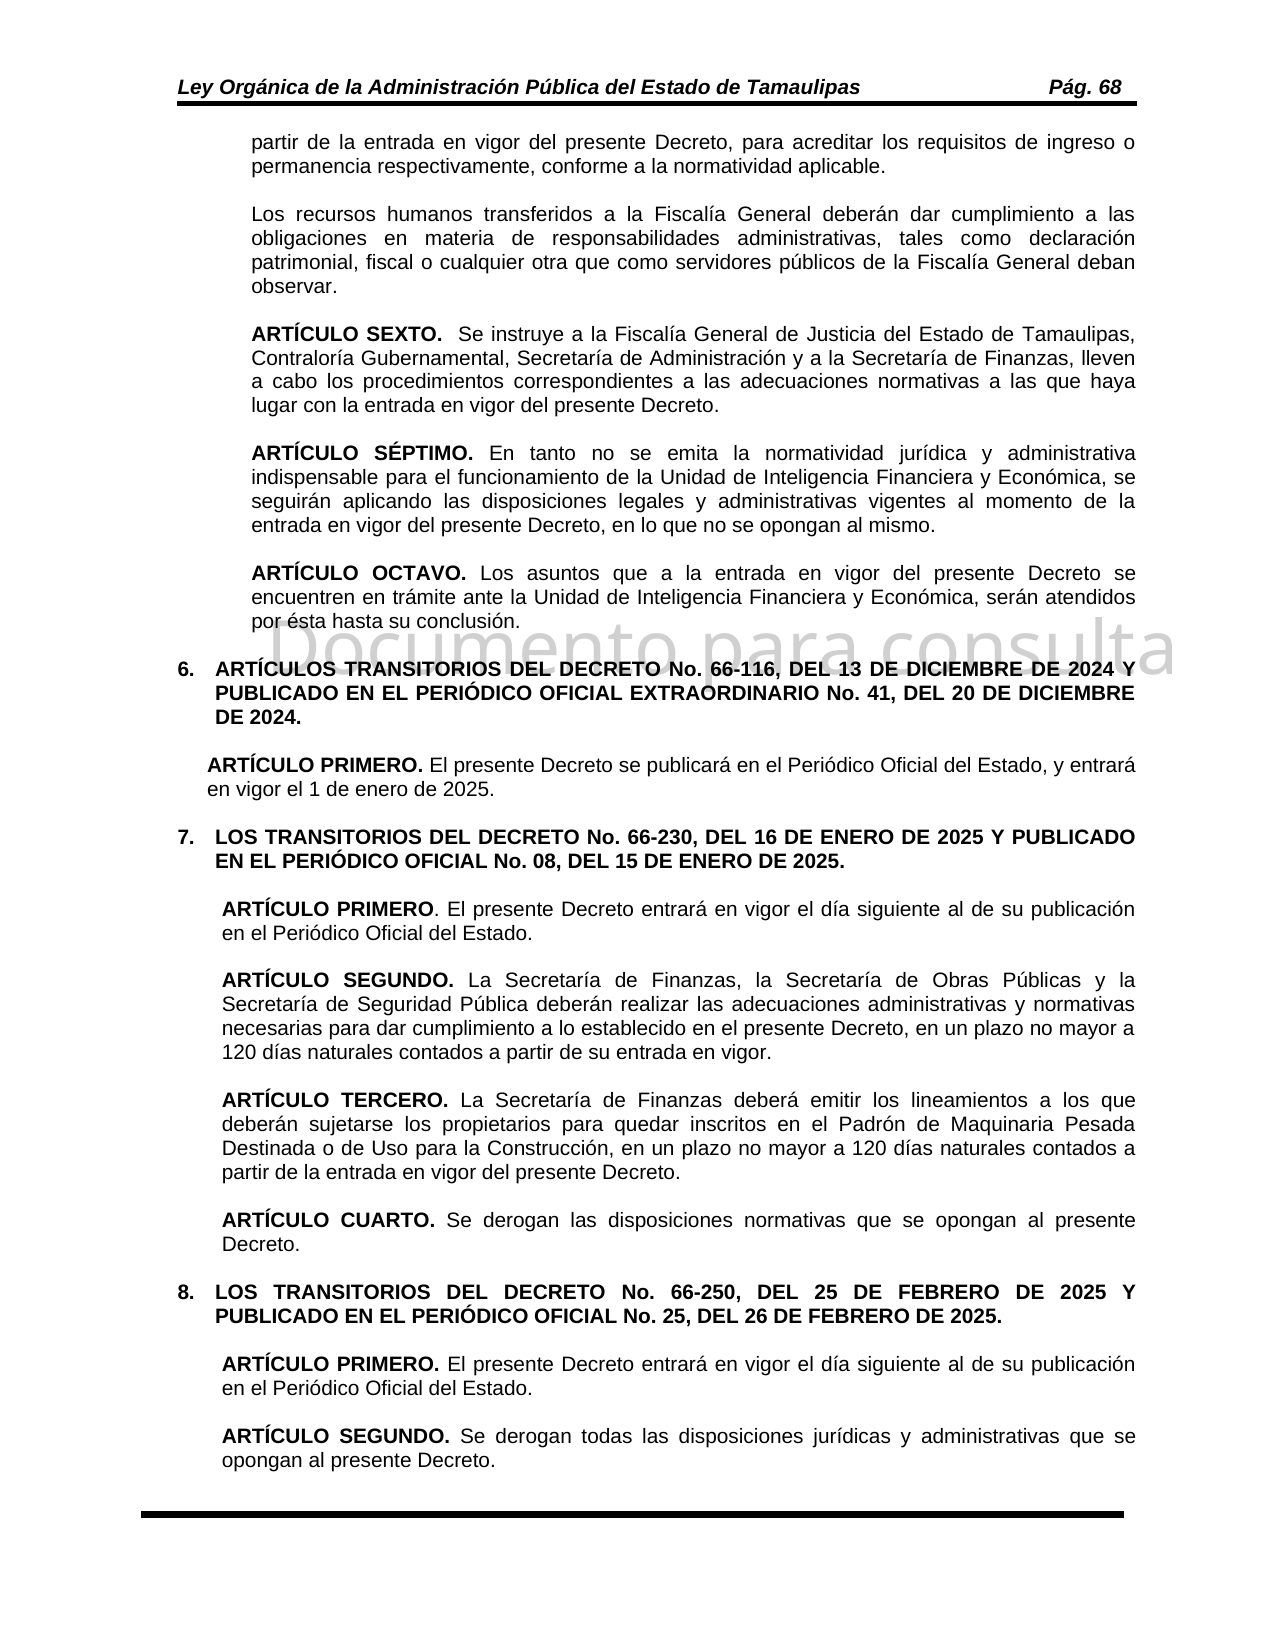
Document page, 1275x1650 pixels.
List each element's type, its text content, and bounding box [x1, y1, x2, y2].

text ARTÍCULO SEGUNDO. La Secretaría de Finanzas, la Secretaría de Obras Públicas y la Secretaría de Seguridad Pública deberán realizar las adecuaciones administrativas y normativas necesarias para dar cumplimiento a lo establecido en el presente Decreto, en un plazo no mayor a 120 días naturales contados a partir de su entrada en vigor. [222, 968, 1137, 1064]
text ARTÍCULO SEXTO. Se instruye a la Fiscalía General de Justicia del Estado de Tamaulipas, Contraloría Gubernamental, Secretaría de Administración y a la Secretaría de Finanzas, lleven a cabo los procedimientos correspondientes a las adecuaciones normativas a las que haya lugar con la entrada en vigor del presente Decreto. [251, 321, 1137, 417]
text ARTÍCULO SEGUNDO. Se derogan todas las disposiciones jurídicas y administrativas que se opongan al presente Decreto. [222, 1423, 1137, 1471]
text ARTÍCULO SÉPTIMO. En tanto no se emita la normatividad jurídica y administrativa indispensable para el funcionamiento de la Unidad de Inteligencia Financiera y Económica, se seguirán aplicando las disposiciones legales y administrativas vigentes al momento de la entrada en vigor del presente Decreto, en lo que no se opongan al mismo. [251, 441, 1137, 537]
text ARTÍCULO OCTAVO. Los asuntos que a la entrada en vigor del presente Decreto se encuentren en trámite ante la Unidad de Inteligencia Financiera y Económica, serán atendidos por ésta hasta su conclusión. [251, 561, 1137, 633]
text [251, 130, 1137, 178]
text ARTÍCULO CUARTO. Se derogan las disposiciones normativas que se opongan al presente Decreto. [222, 1208, 1137, 1256]
text ARTÍCULO TERCERO. La Secretaría de Finanzas deberá emitir los lineamientos a los que deberán sujetarse los propietarios para quedar inscritos en el Padrón de Maquinaria Pesada Destinada o de Uso para la Construcción, en un plazo no mayor a 120 días naturales contados a partir de la entrada en vigor del presente Decreto. [222, 1088, 1137, 1184]
text ARTÍCULO PRIMERO. El presente Decreto se publicará en el Periódico Oficial del Estado, y entrará en vigor el 1 de enero de 2025. [207, 753, 1137, 801]
text ARTÍCULO PRIMERO. El presente Decreto entrará en vigor el día siguiente al de su publicación en el Periódico Oficial del Estado. [222, 896, 1137, 944]
text Los recursos humanos transferidos a la Fiscalía General deberán dar cumplimiento a las obligaciones en materia de responsabilidades administrativas, tales como declaración patrimonial, fiscal o cualquier otra que como servidores públicos de la Fiscalía General deban observar. [251, 202, 1137, 297]
text ARTÍCULO PRIMERO. El presente Decreto entrará en vigor el día siguiente al de su publicación en el Periódico Oficial del Estado. [222, 1352, 1137, 1399]
list ARTÍCULOS TRANSITORIOS DEL DECRETO No. 66-116, DEL 13 DE DICIEMBRE DE 2024 Y PUBLICADO EN EL PERIÓDICO OFICIAL EXTRAORDINARIO No. 41, DEL 20 DE DICIEMBRE DE 2024. [177, 657, 1137, 729]
list LOS TRANSITORIOS DEL DECRETO No. 66-230, DEL 16 DE ENERO DE 2025 Y PUBLICADO EN EL PERIÓDICO OFICIAL No. 08, DEL 15 DE ENERO DE 2025. [177, 824, 1137, 872]
list LOS TRANSITORIOS DEL DECRETO No. 66-250, DEL 25 DE FEBRERO DE 2025 Y PUBLICADO EN EL PERIÓDICO OFICIAL No. 25, DEL 26 DE FEBRERO DE 2025. [177, 1280, 1137, 1328]
